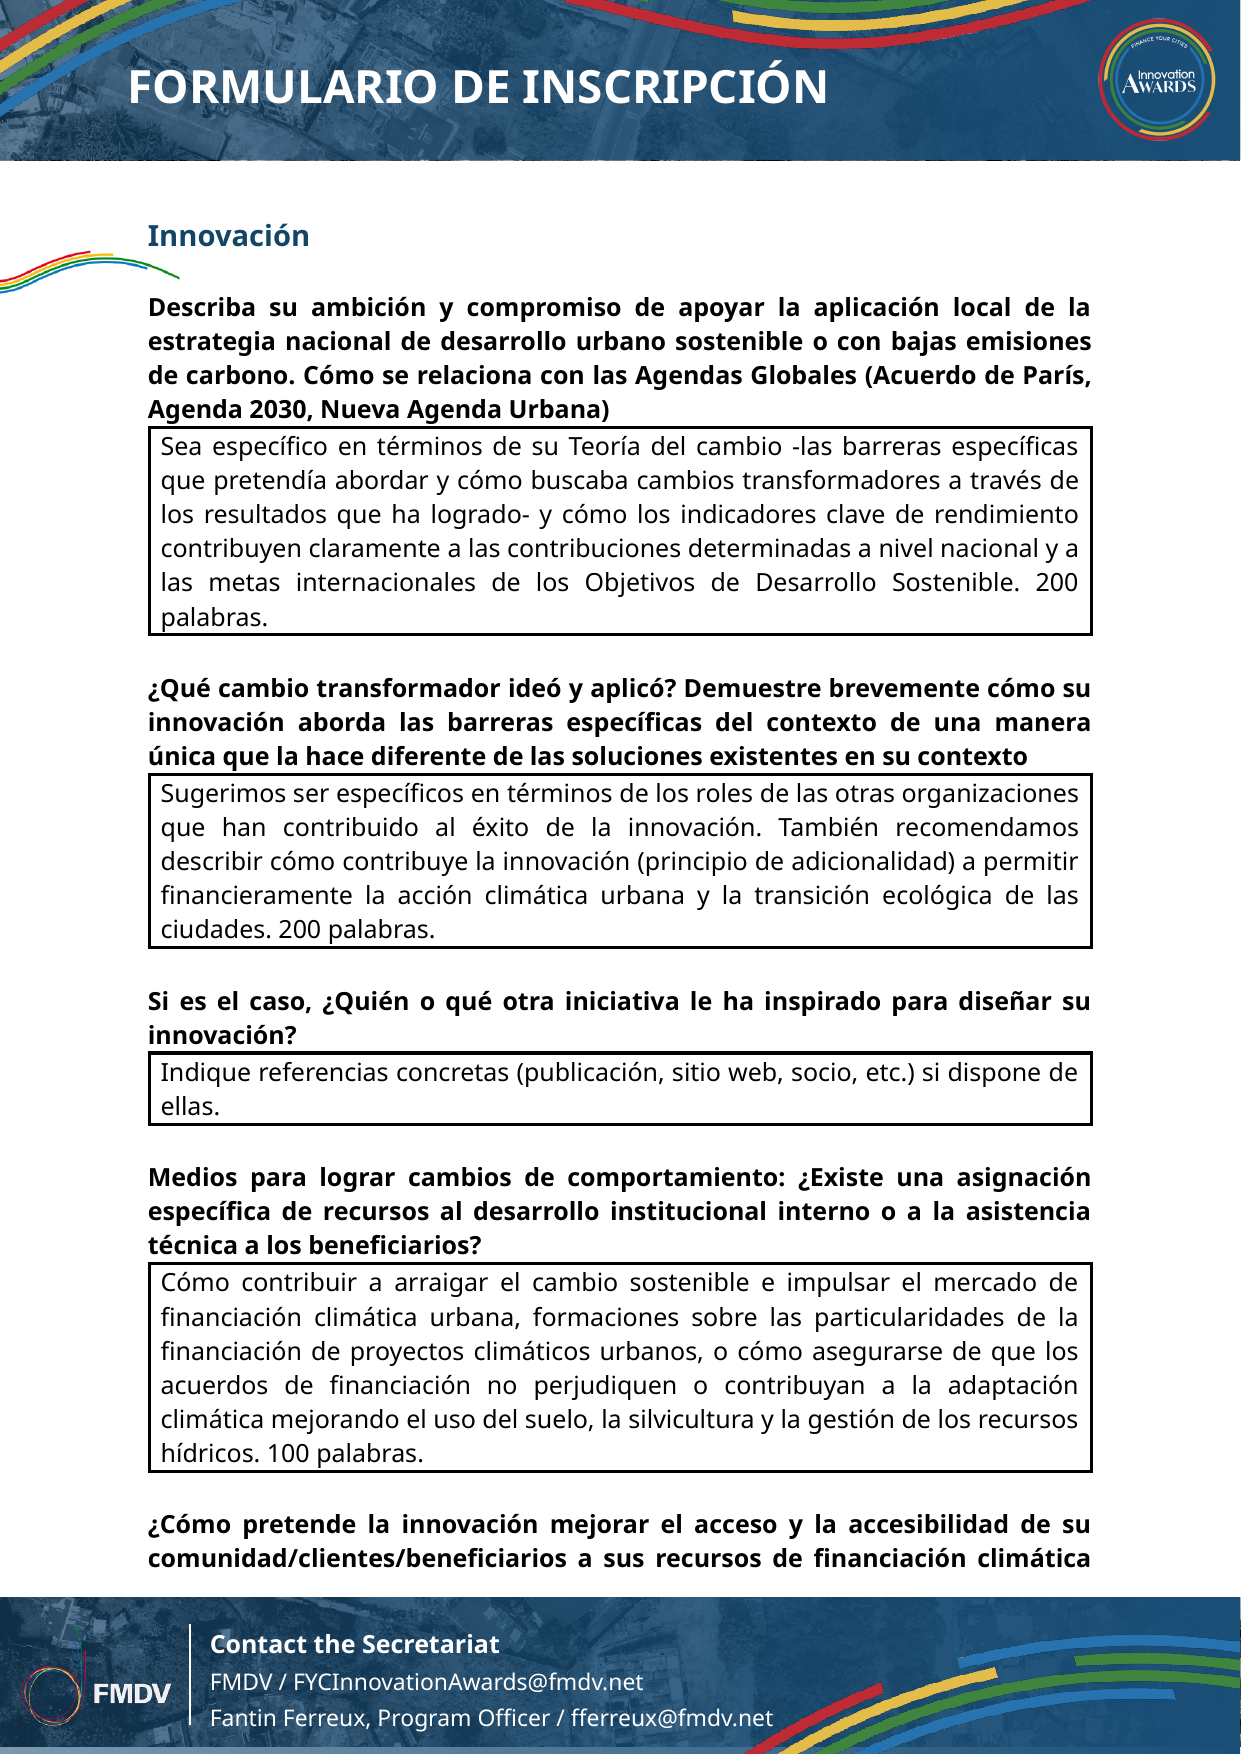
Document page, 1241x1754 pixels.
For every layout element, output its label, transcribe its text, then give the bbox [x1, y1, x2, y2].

picture [1095, 15, 1223, 143]
picture [5, 1610, 187, 1741]
table_header [151, 429, 1090, 633]
table_header [151, 776, 1090, 946]
text Describa su ambición y compromiso de apoyar la aplicación local de la estrategia nacional de desarrollo urbano sostenible o con bajas emisiones de carbono. Cómo se relaciona con las Agendas Globales (Acuerdo de París, Agenda 2030, Nueva Agenda Urbana) [148, 289, 1093, 426]
table_header [151, 1055, 1090, 1123]
picture [601, 1584, 1241, 1754]
picture [691, 76, 700, 86]
text ¿Qué cambio transformador ideó y aplicó? Demuestre brevemente cómo su innovación aborda las barreras específicas del contexto de una manera única que la hace diferente de las soluciones existentes en su contexto [148, 670, 1093, 773]
text Medios para lograr cambios de comportamiento: ¿Existe una asignación específica de recursos al desarrollo institucional interno o a la asistencia técnica a los beneficiarios? [148, 1160, 1093, 1262]
text Si es el caso, ¿Quién o qué otra iniciativa le ha inspirado para diseñar su innovación? [148, 983, 1093, 1051]
picture [643, 90, 650, 97]
picture [0, 0, 1125, 222]
table_header [151, 1265, 1090, 1469]
picture [0, 248, 182, 296]
text Innovación [148, 216, 1093, 255]
picture [643, 76, 652, 85]
